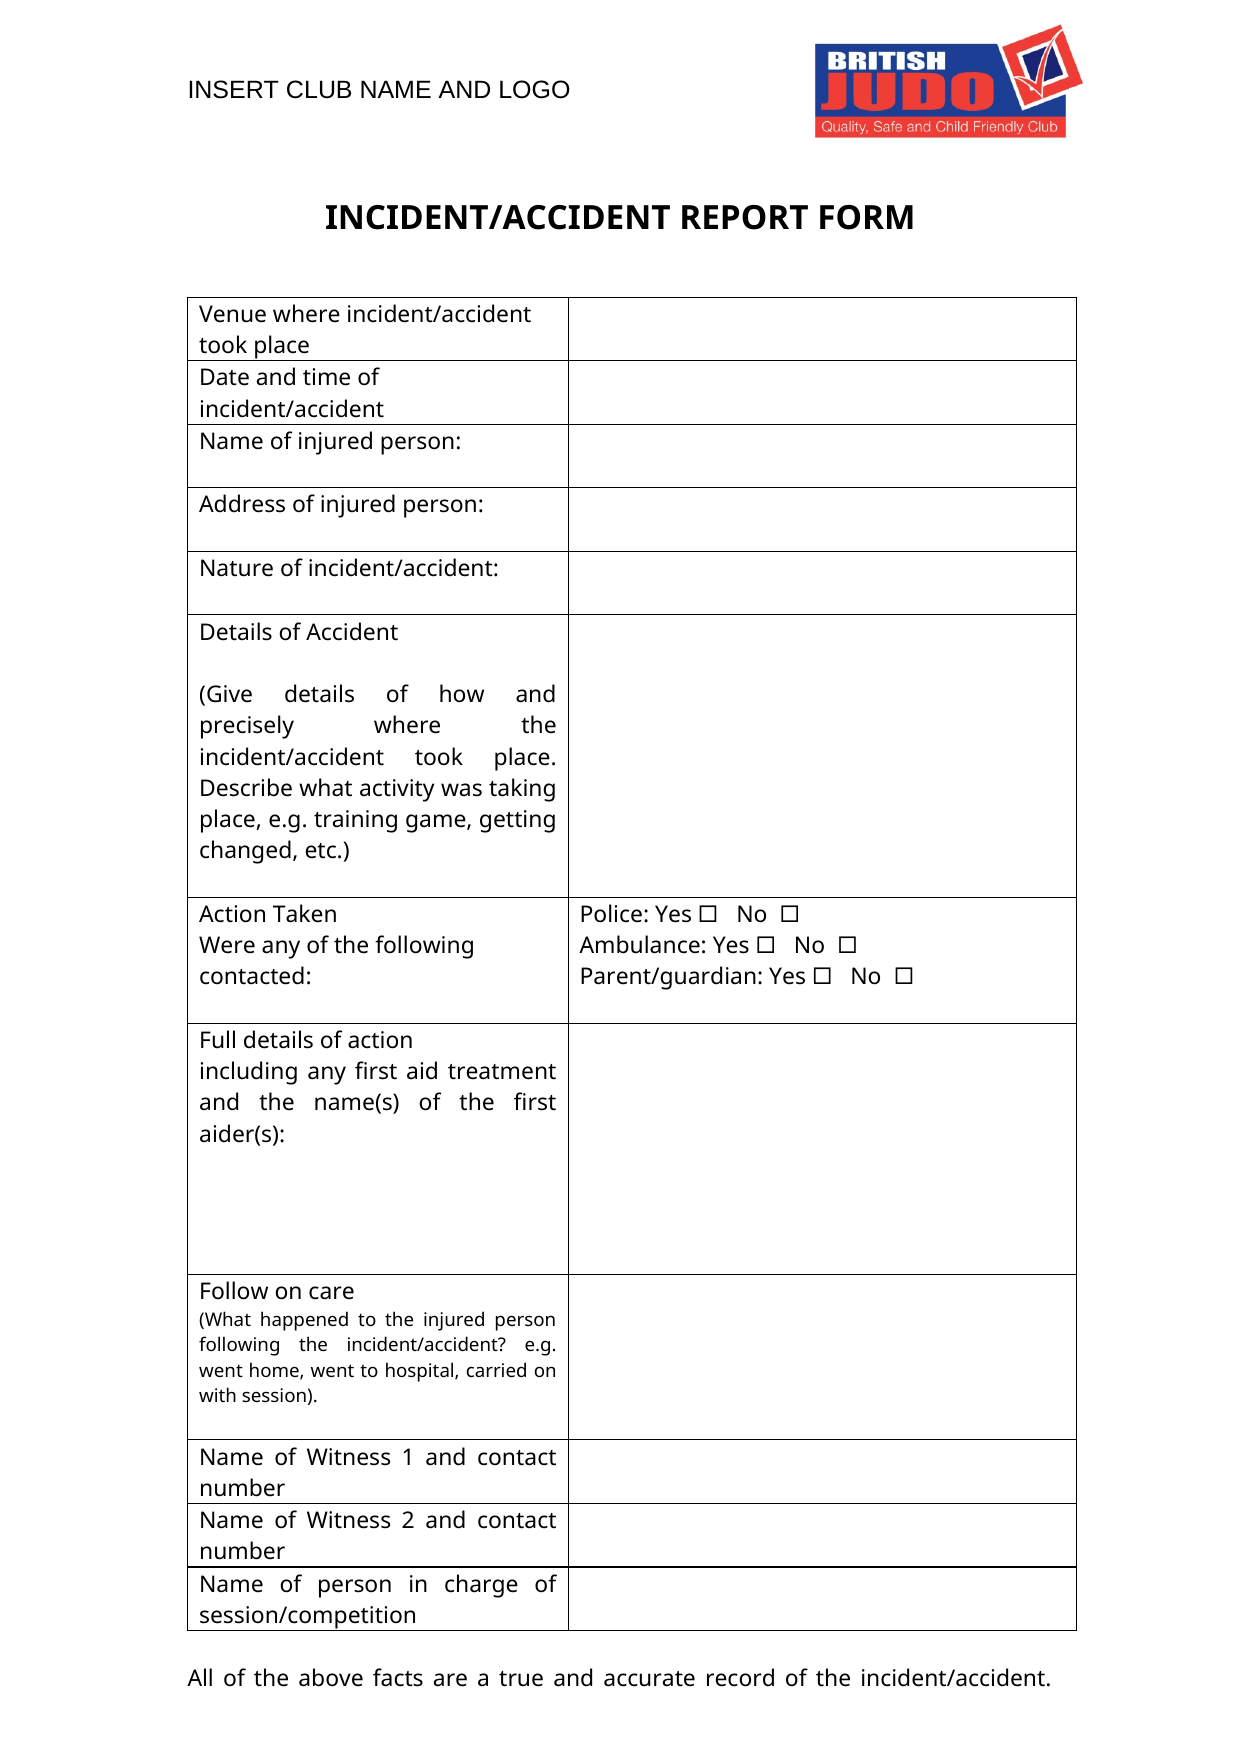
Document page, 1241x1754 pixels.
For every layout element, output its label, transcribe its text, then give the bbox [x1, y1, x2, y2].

table_cell [569, 1568, 1076, 1630]
table_cell Police: Yes No Ambulance: Yes No Parent/guardian: Yes No [569, 898, 1076, 1023]
table_cell [569, 361, 1076, 424]
table_cell Name of Witness 1 and contact number [188, 1440, 568, 1503]
table_cell Nature of incident/accident: [188, 552, 568, 614]
table_cell Address of injured person: [188, 488, 568, 551]
table_cell Name of person in charge of session/competition [188, 1568, 568, 1630]
table_header Venue where incident/accident took place [188, 298, 568, 360]
picture [797, 6, 1101, 146]
table_header [569, 298, 1076, 360]
table_cell Action Taken Were any of the following contacted: [188, 898, 568, 1023]
text All of the above facts are a true and accurate record of the incident/accident. [187, 1662, 1053, 1722]
table_cell Date and time of incident/accident [188, 361, 568, 424]
table_cell [569, 552, 1076, 614]
table_cell [569, 615, 1076, 897]
subtitle incident/Accident Report Form [187, 194, 1053, 239]
table_cell Details of Accident (Give details of how and precisely where the incident/accident took place. Describe what activity was taking place, e.g. training game, getting changed, etc.) [188, 615, 568, 897]
table_cell [569, 1024, 1076, 1274]
table_cell [569, 425, 1076, 487]
table_cell Name of injured person: [188, 425, 568, 487]
table_cell [569, 1275, 1076, 1439]
table_cell Follow on care (What happened to the injured person following the incident/accident? e.g. went home, went to hospital, carried on with session). [188, 1275, 568, 1439]
table_cell Name of Witness 2 and contact number [188, 1504, 568, 1566]
table_cell [569, 488, 1076, 551]
table_cell [569, 1440, 1076, 1503]
table_cell [569, 1504, 1076, 1566]
table_cell Full details of action including any first aid treatment and the name(s) of the first aider(s): [188, 1024, 568, 1274]
